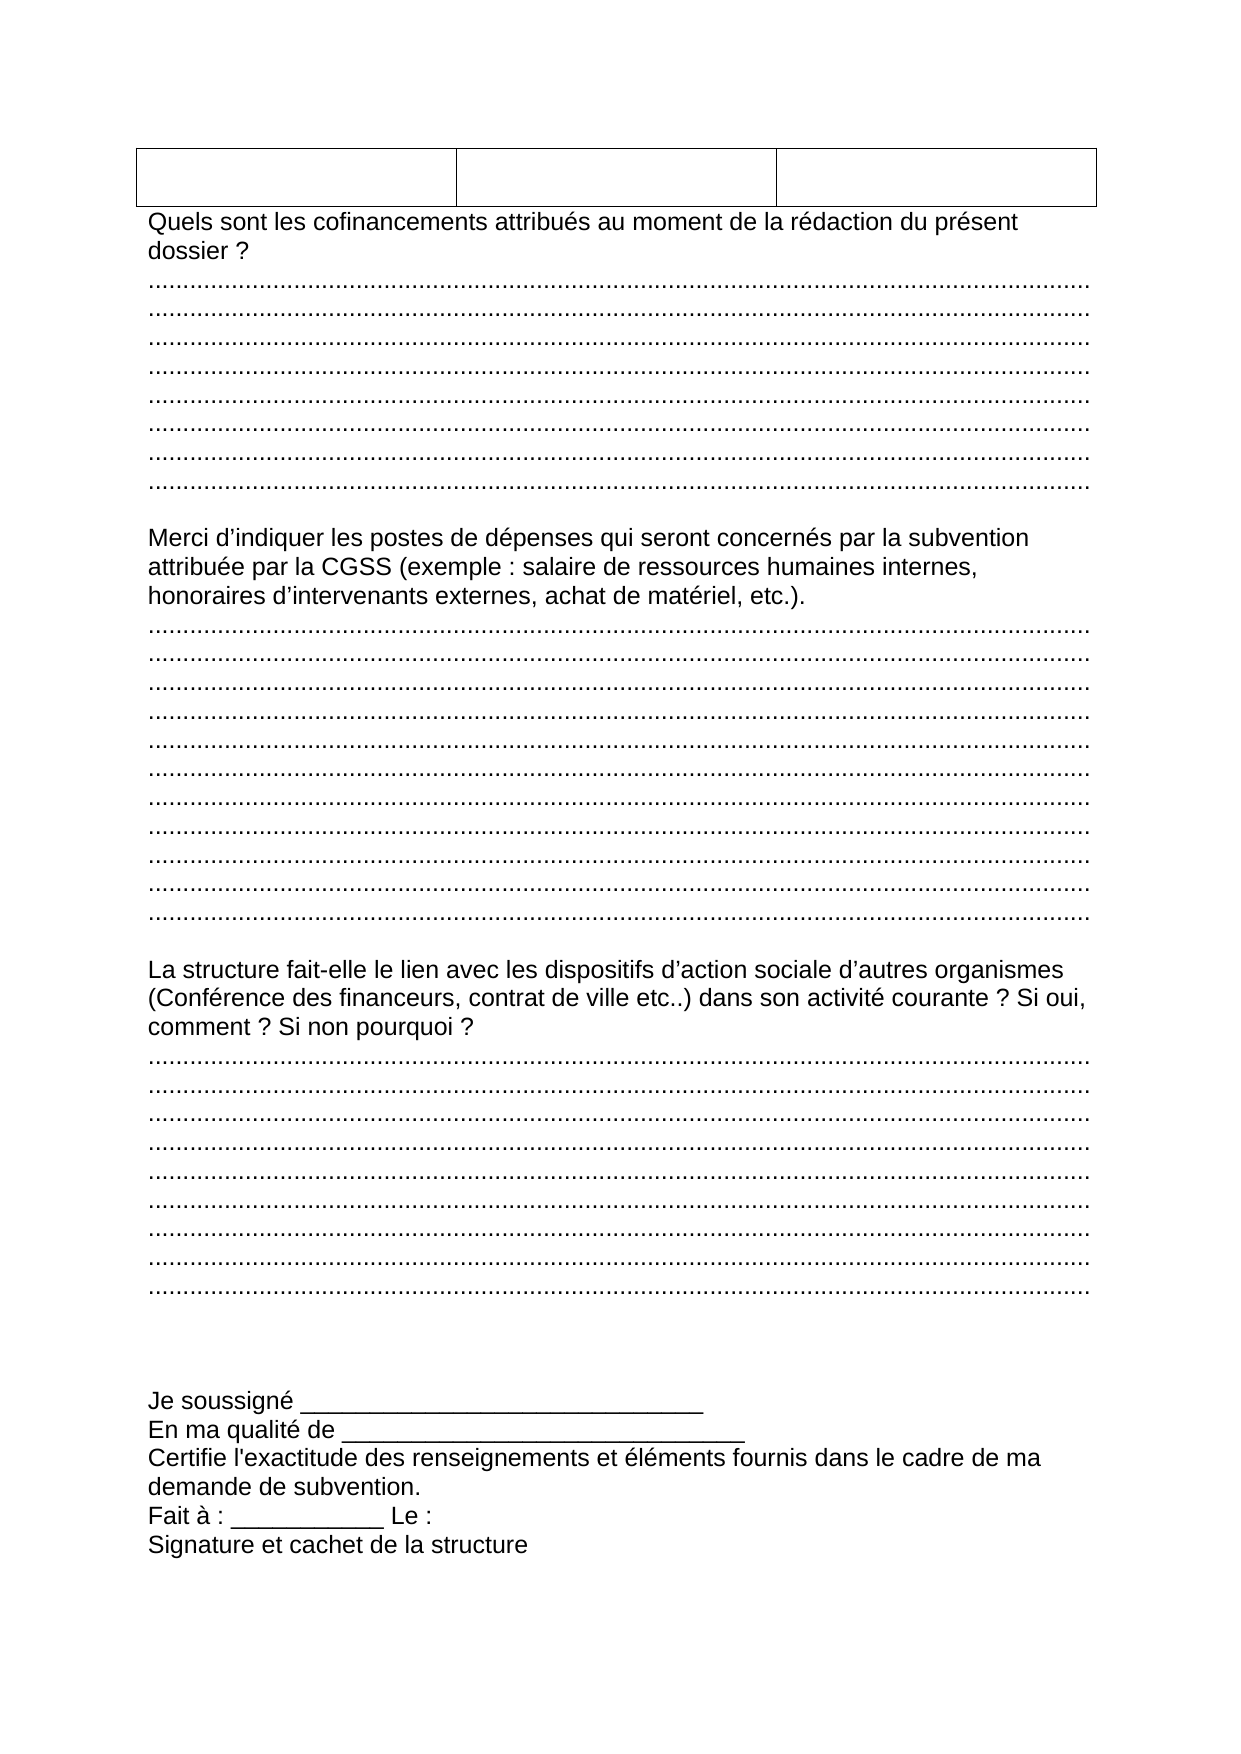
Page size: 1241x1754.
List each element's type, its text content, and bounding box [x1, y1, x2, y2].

text ................................................................................................................................................................................................................................................................................ [148, 840, 1093, 897]
text Merci d’indiquer les postes de dépenses qui seront concernés par la subvention attribuée par la CGSS (exemple : salaire de ressources humaines internes, honoraires d’intervenants externes, achat de matériel, etc.). [148, 523, 1093, 610]
text La structure fait-elle le lien avec les dispositifs d’action sociale d’autres organismes (Conférence des financeurs, contrat de ville etc..) dans son activité courante ? Si oui, comment ? Si non pourquoi ? [148, 955, 1093, 1041]
table_cell [137, 149, 456, 206]
table_cell [457, 149, 776, 206]
text ................................................................................................................................................................................................................................................................................ [148, 408, 1093, 466]
text Certifie l'exactitude des renseignements et éléments fournis dans le cadre de ma demande de subvention. [148, 1443, 1093, 1501]
table_cell [777, 149, 1096, 206]
text Quels sont les cofinancements attribués au moment de la rédaction du présent dossier ? [148, 207, 1093, 265]
text Je soussigné _____________________________ [148, 1386, 1093, 1415]
text Fait à : ___________ Le : [148, 1501, 1093, 1530]
text ........................................................................................................................................................................................................................................................................................................................................................................................................................ [148, 322, 1093, 408]
text ................................................................................................................................................................................................................................................................................ [148, 610, 1093, 667]
text Signature et cachet de la structure [148, 1530, 1093, 1558]
text ................................................................................................................................................................................................................................................................................ [148, 1242, 1093, 1300]
text ........................................................................................................................................ [148, 466, 1093, 495]
text ........................................................................................................................................ [148, 897, 1093, 926]
text ................................................................................................................................................................................................................................................................................ [148, 1041, 1093, 1098]
text En ma qualité de _____________________________ [148, 1415, 1093, 1443]
text ........................................................................................................................................................................................................................................................................................................................................................................................................................ [148, 1156, 1093, 1242]
text ................................................................................................................................................................................................................................................................................ [148, 782, 1093, 840]
text ................................................................................................................................................................................................................................................................................ [148, 667, 1093, 725]
text ................................................................................................................................................................................................................................................................................ [148, 1098, 1093, 1156]
text ................................................................................................................................................................................................................................................................................ [148, 265, 1093, 322]
text ................................................................................................................................................................................................................................................................................ [148, 725, 1093, 782]
